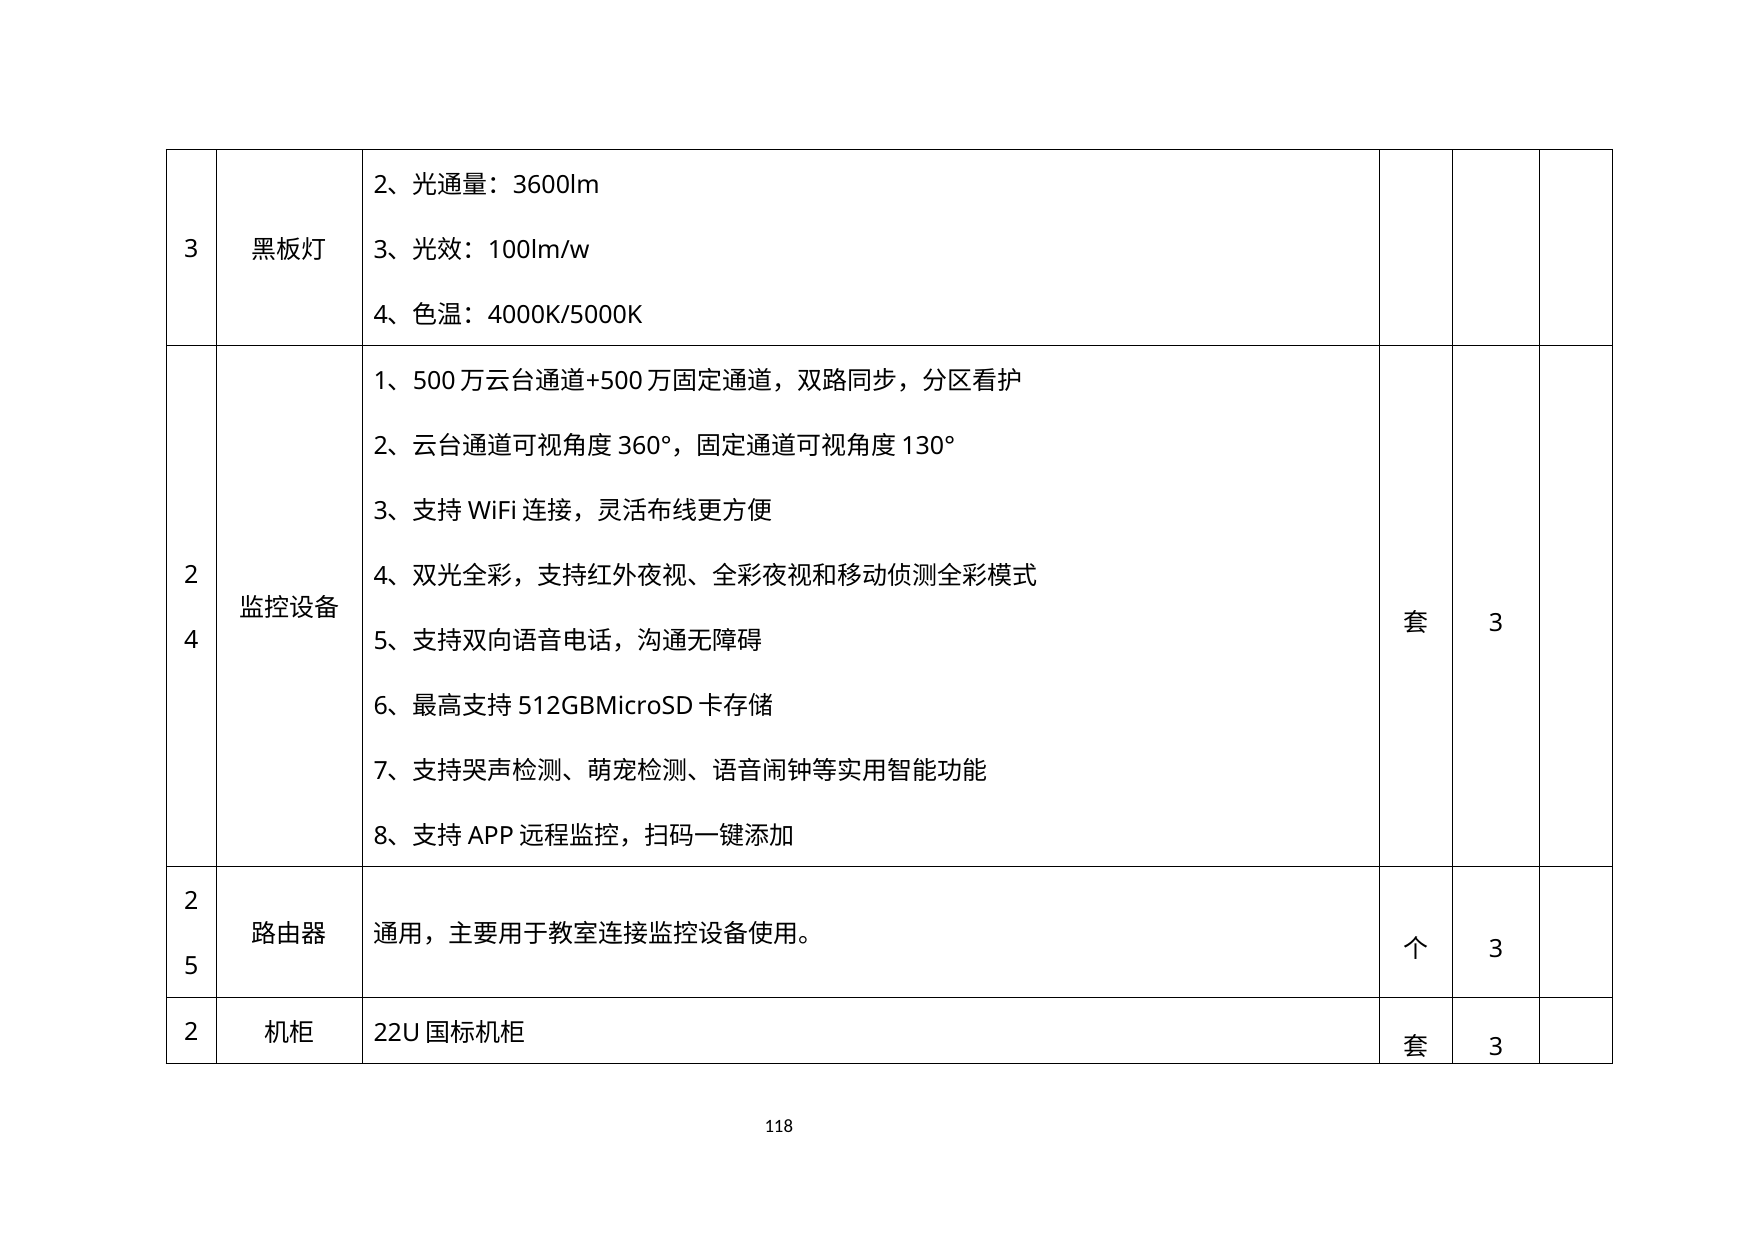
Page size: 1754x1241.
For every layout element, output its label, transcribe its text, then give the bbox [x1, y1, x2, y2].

table_cell 监控设备 [217, 346, 362, 866]
table_cell 教室专用黑板灯 [217, 150, 362, 345]
table_cell 套 [1380, 346, 1452, 866]
table_cell 6 [1453, 150, 1539, 345]
table_cell 3 [1453, 998, 1539, 1063]
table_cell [363, 150, 1379, 345]
table_cell [1540, 150, 1612, 345]
table_cell [1540, 346, 1612, 866]
table_cell 26 [167, 998, 216, 1063]
table_cell 机柜 [217, 998, 362, 1063]
table_cell 个 [1380, 867, 1452, 997]
table_cell [1540, 998, 1612, 1063]
table_cell 25 [167, 867, 216, 997]
table_cell 个 [1380, 150, 1452, 345]
table_cell 24 [167, 346, 216, 866]
table_cell 22U国标机柜 [363, 998, 1379, 1063]
table_cell 套 [1380, 998, 1452, 1063]
table_cell 23 [167, 150, 216, 345]
table_cell 3 [1453, 867, 1539, 997]
table_cell 3 [1453, 346, 1539, 866]
table_cell 1、500万云台通道+500万固定通道，双路同步，分区看护 2、云台通道可视角度360°，固定通道可视角度130° 3、支持WiFi连接，灵活布线更方便 4、双光全彩，支持红外夜视、全彩夜视和移动侦测全彩模式 5、支持双向语音电话，沟通无障碍 6、最高支持512GBMicroSD卡存储 7、支持哭声检测、萌宠检测、语音闹钟等实用智能功能 8、支持APP远程监控，扫码一键添加 [363, 346, 1379, 866]
table_cell [1540, 867, 1612, 997]
table_cell 路由器 [217, 867, 362, 997]
table_cell 通用，主要用于教室连接监控设备使用。 [363, 867, 1379, 997]
